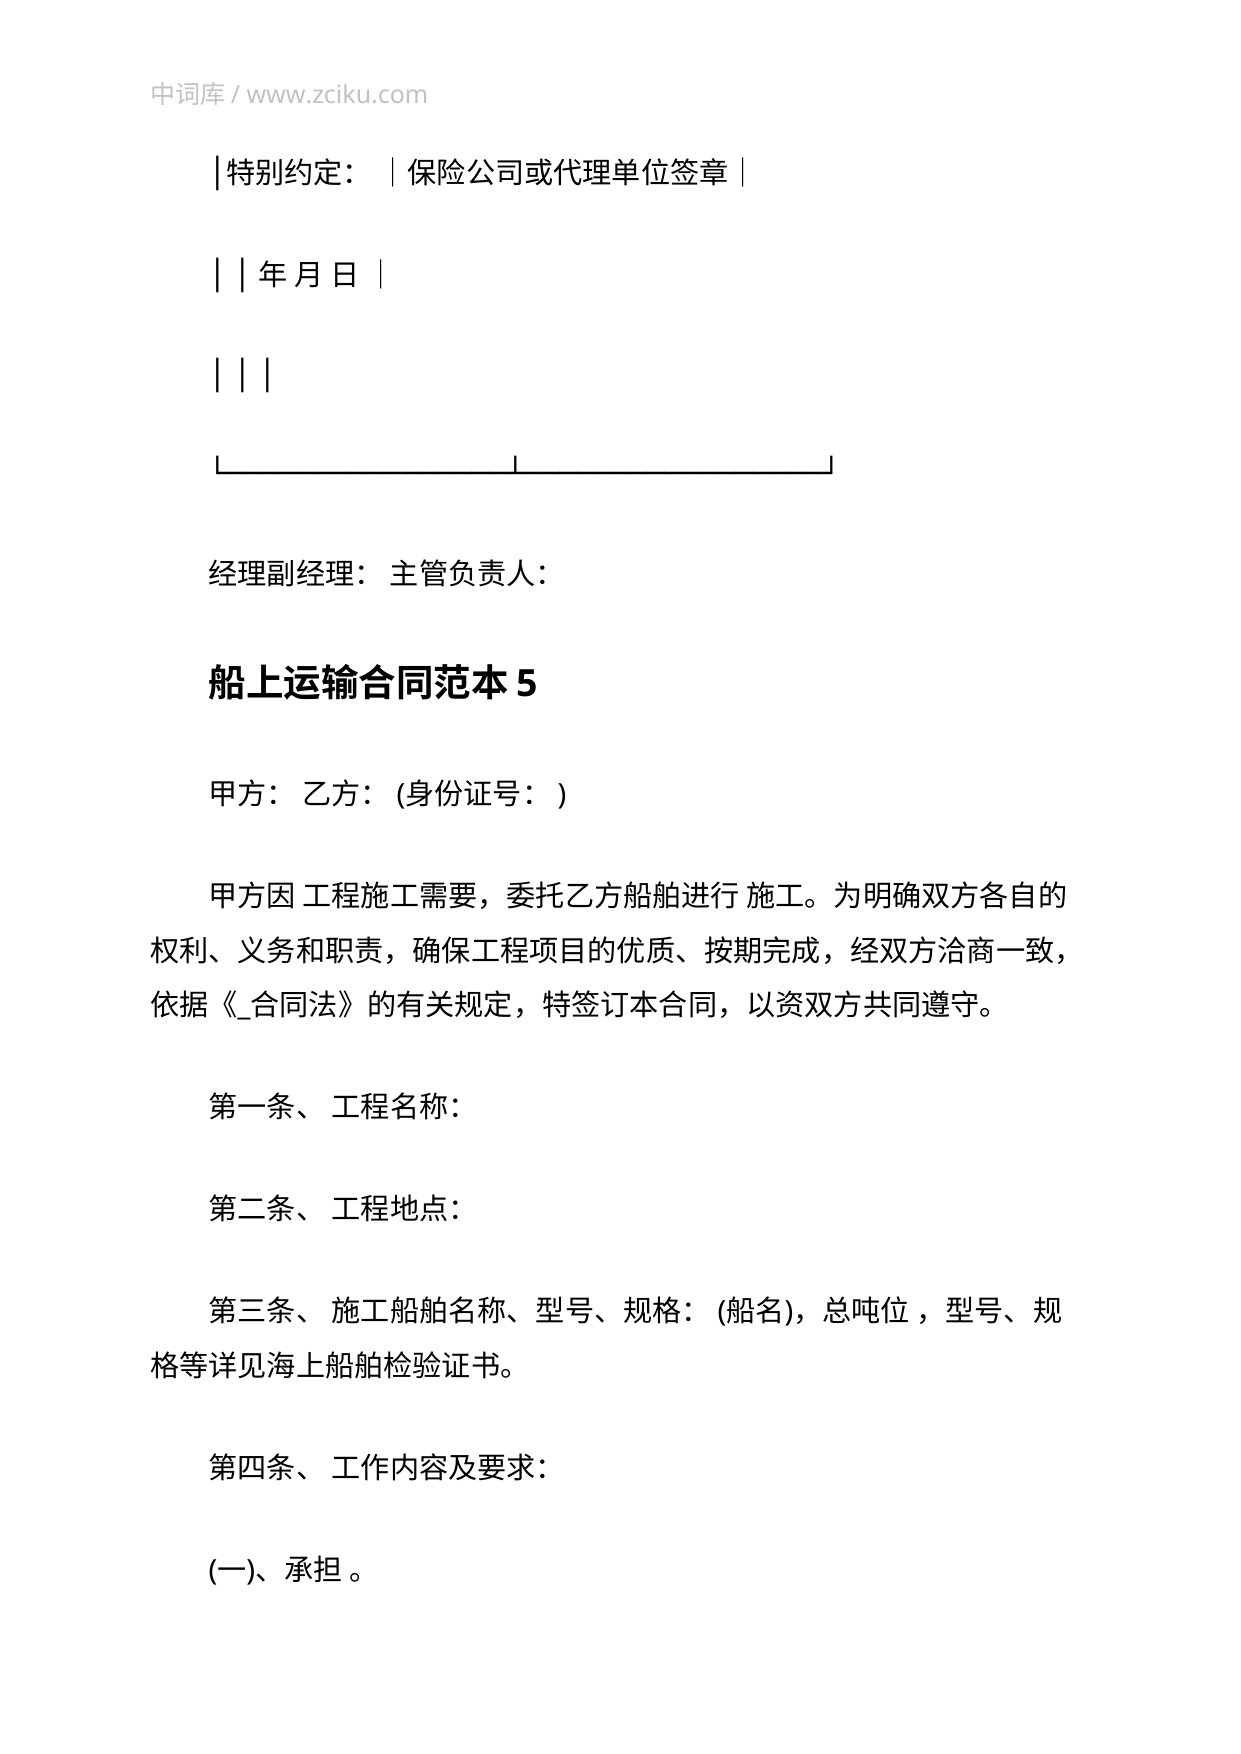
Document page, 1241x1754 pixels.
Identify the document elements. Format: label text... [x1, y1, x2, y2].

text 船上运输合同范本5 [150, 653, 1090, 707]
text 第四条、 工作内容及要求： [150, 1444, 1090, 1487]
text 第一条、 工程名称： [150, 1084, 1090, 1126]
text │特别约定： │保险公司或代理单位签章│ [150, 150, 1090, 192]
text 甲方因 工程施工需要，委托乙方船舶进行 施工。为明确双方各自的权利、义务和职责，确保工程项目的优质、按期完成，经双方洽商一致，依据《_合同法》的有关规定，特签订本合同，以资双方共同遵守。 [150, 872, 1090, 1024]
text └────────────────┴─────────────────┘ [150, 452, 1090, 492]
text │ │ 年 月 日 │ [150, 252, 1090, 294]
text (一)、承担 。 [150, 1546, 1090, 1588]
text 第二条、 工程地点： [150, 1186, 1090, 1228]
text │ │ │ [150, 354, 1090, 394]
text 甲方： 乙方： (身份证号： ) [150, 770, 1090, 813]
text 经理副经理： 主管负责人： [150, 551, 1090, 593]
text 第三条、 施工船舶名称、型号、规格： (船名)，总吨位 ，型号、规格等详见海上船舶检验证书。 [150, 1287, 1090, 1385]
